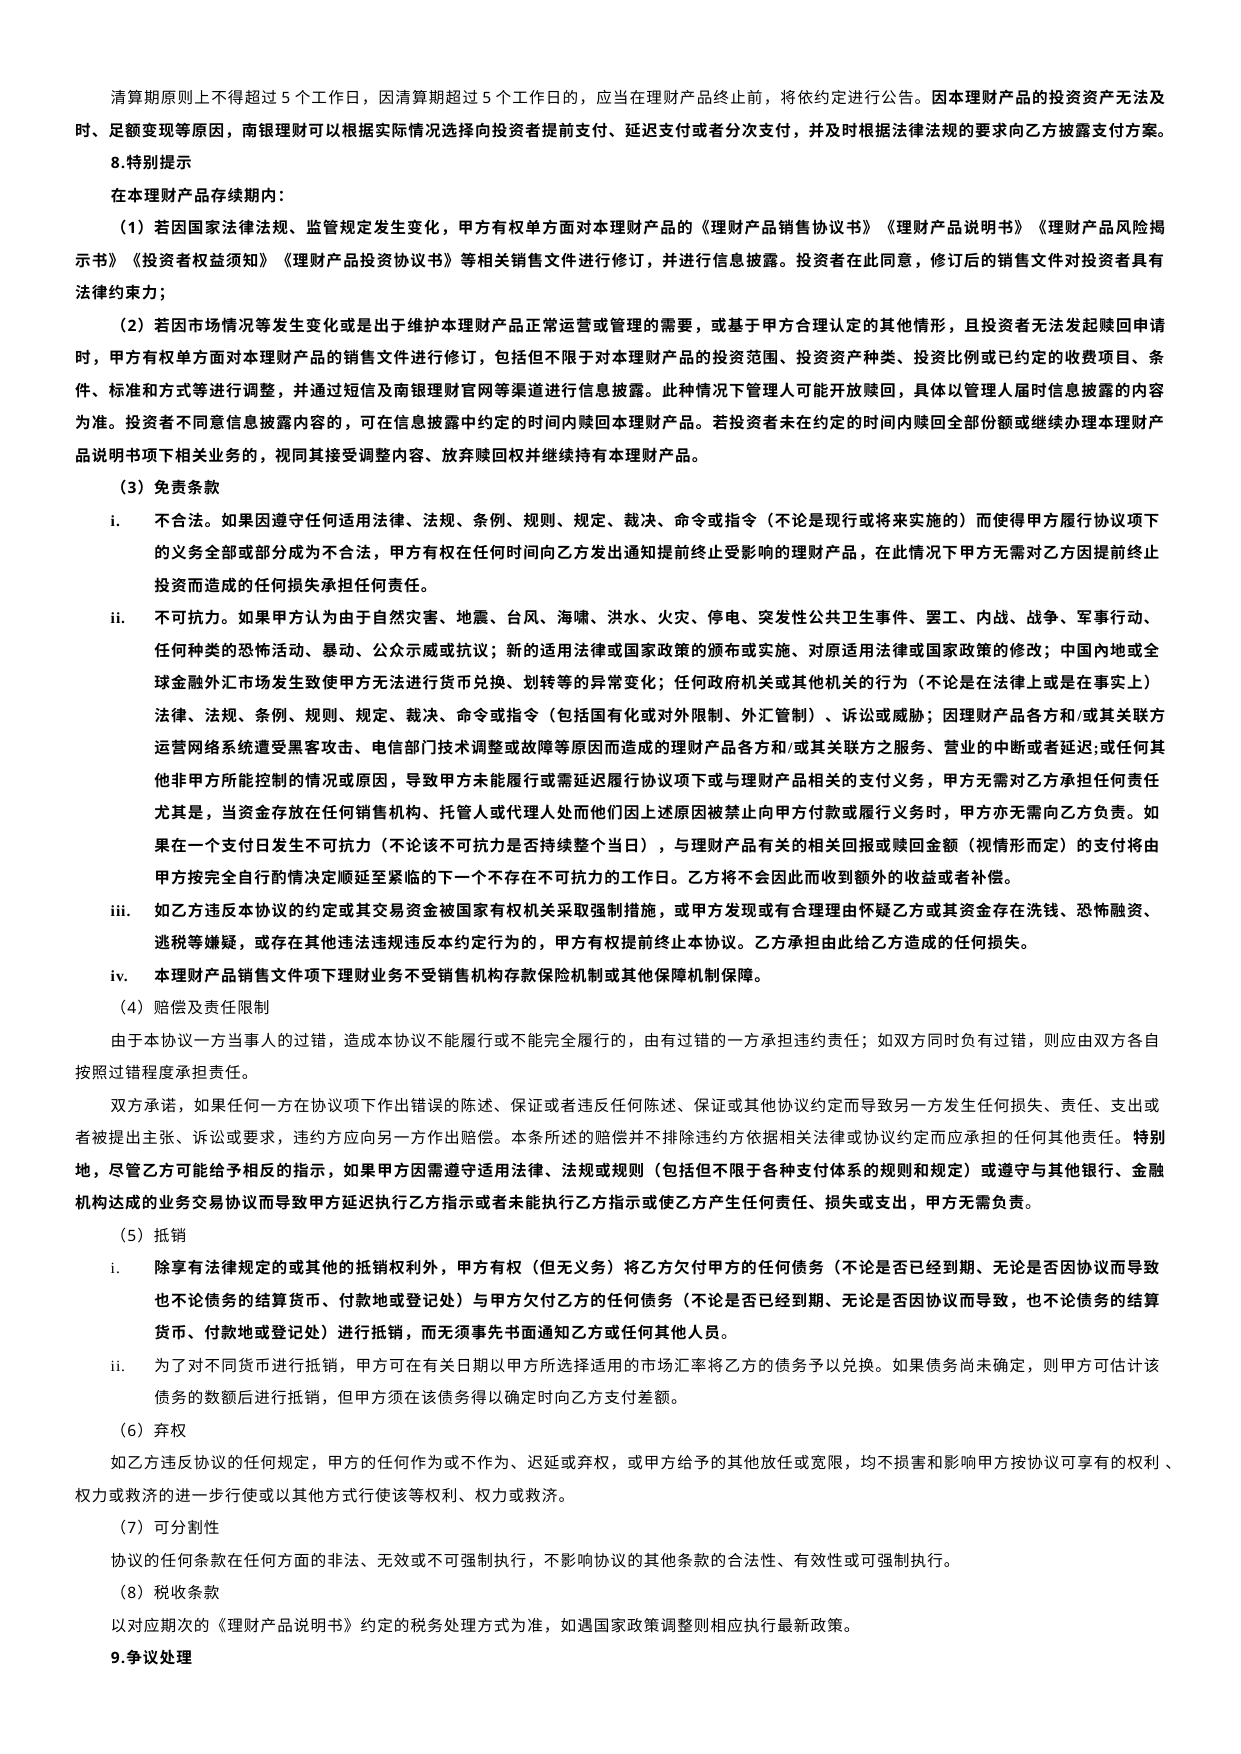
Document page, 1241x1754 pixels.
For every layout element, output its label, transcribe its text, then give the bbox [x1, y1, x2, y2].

list 弃权 [75, 1413, 1165, 1446]
text 由于本协议一方当事人的过错，造成本协议不能履行或不能完全履行的，由有过错的一方承担违约责任；如双方同时负有过错，则应由双方各自按照过错程度承担责任。 [75, 1023, 1165, 1088]
text 以对应期次的《理财产品说明书》约定的税务处理方式为准，如遇国家政策调整则相应执行最新政策。 [75, 1608, 1165, 1641]
list 不合法。如果因遵守任何适用法律、法规、条例、规则、规定、裁决、命令或指令（不论是现行或将来实施的）而使得甲方履行协议项下的义务全部或部分成为不合法，甲方有权在任何时间向乙方发出通知提前终止受影响的理财产品，在此情况下甲方无需对乙方因提前终止投资而造成的任何损失承担任何责任。 [110, 503, 1165, 601]
list 如乙方违反本协议的约定或其交易资金被国家有权机关采取强制措施，或甲方发现或有合理理由怀疑乙方或其资金存在洗钱、恐怖融资、逃税等嫌疑，或存在其他违法违规违反本约定行为的，甲方有权提前终止本协议。乙方承担由此给乙方造成的任何损失。 [110, 893, 1165, 958]
list 不可抗力。如果甲方认为由于自然灾害、地震、台风、海啸、洪水、火灾、停电、突发性公共卫生事件、罢工、内战、战争、军事行动、任何种类的恐怖活动、暴动、公众示威或抗议；新的适用法律或国家政策的颁布或实施、对原适用法律或国家政策的修改；中国內地或全球金融外汇市场发生致使甲方无法进行货币兑换、划转等的异常变化；任何政府机关或其他机关的行为（不论是在法律上或是在事实上）、法律、法规、条例、规则、规定、裁决、命令或指令（包括国有化或对外限制、外汇管制）、诉讼或威胁；因理财产品各方和/或其关联方运营网络系统遭受黑客攻击、电信部门技术调整或故障等原因而造成的理财产品各方和/或其关联方之服务、营业的中断或者延迟;或任何其他非甲方所能控制的情况或原因，导致甲方未能履行或需延迟履行协议项下或与理财产品相关的支付义务，甲方无需对乙方承担任何责任。尤其是，当资金存放在任何销售机构、托管人或代理人处而他们因上述原因被禁止向甲方付款或履行义务时，甲方亦无需向乙方负责。如果在一个支付日发生不可抗力（不论该不可抗力是否持续整个当日），与理财产品有关的相关回报或赎回金额（视情形而定）的支付将由甲方按完全自行酌情决定顺延至紧临的下一个不存在不可抗力的工作日。乙方将不会因此而收到额外的收益或者补偿。 [110, 601, 1165, 893]
text 在本理财产品存续期内： [75, 178, 1165, 211]
list 可分割性 [75, 1511, 1165, 1543]
text 清算期原则上不得超过5个工作日，因清算期超过5个工作日的，应当在理财产品终止前，将依约定进行公告。因本理财产品的投资资产无法及时、足额变现等原因，南银理财可以根据实际情况选择向投资者提前支付、延迟支付或者分次支付，并及时根据法律法规的要求向乙方披露支付方案。 [75, 81, 1165, 146]
list 税收条款 [75, 1576, 1165, 1608]
text 协议的任何条款在任何方面的非法、无效或不可强制执行，不影响协议的其他条款的合法性、有效性或可强制执行。 [75, 1543, 1165, 1576]
list 赔偿及责任限制 [75, 991, 1165, 1023]
list 本理财产品销售文件项下理财业务不受销售机构存款保险机制或其他保障机制保障。 [110, 958, 1165, 991]
list 抵销 [75, 1218, 1165, 1251]
list 除享有法律规定的或其他的抵销权利外，甲方有权（但无义务）将乙方欠付甲方的任何债务（不论是否已经到期、无论是否因协议而导致，也不论债务的结算货币、付款地或登记处）与甲方欠付乙方的任何债务（不论是否已经到期、无论是否因协议而导致，也不论债务的结算货币、付款地或登记处）进行抵销，而无须事先书面通知乙方或任何其他人员。 [110, 1251, 1165, 1348]
text 9.争议处理 [75, 1641, 1165, 1673]
text 双方承诺，如果任何一方在协议项下作出错误的陈述、保证或者违反任何陈述、保证或其他协议约定而导致另一方发生任何损失、责任、支出或者被提出主张、诉讼或要求，违约方应向另一方作出赔偿。本条所述的赔偿并不排除违约方依据相关法律或协议约定而应承担的任何其他责任。特别地，尽管乙方可能给予相反的指示，如果甲方因需遵守适用法律、法规或规则（包括但不限于各种支付体系的规则和规定）或遵守与其他银行、金融机构达成的业务交易协议而导致甲方延迟执行乙方指示或者未能执行乙方指示或使乙方产生任何责任、损失或支出，甲方无需负责。 [75, 1088, 1165, 1218]
list 若因国家法律法规、监管规定发生变化，甲方有权单方面对本理财产品的《理财产品销售协议书》《理财产品说明书》《理财产品风险揭示书》《投资者权益须知》《理财产品投资协议书》等相关销售文件进行修订，并进行信息披露。投资者在此同意，修订后的销售文件对投资者具有法律约束力； [75, 211, 1165, 308]
list 若因市场情况等发生变化或是出于维护本理财产品正常运营或管理的需要，或基于甲方合理认定的其他情形，且投资者无法发起赎回申请时，甲方有权单方面对本理财产品的销售文件进行修订，包括但不限于对本理财产品的投资范围、投资资产种类、投资比例或已约定的收费项目、条件、标准和方式等进行调整，并通过短信及南银理财官网等渠道进行信息披露。此种情况下管理人可能开放赎回，具体以管理人届时信息披露的内容为准。投资者不同意信息披露内容的，可在信息披露中约定的时间内赎回本理财产品。若投资者未在约定的时间内赎回全部份额或继续办理本理财产品说明书项下相关业务的，视同其接受调整内容、放弃赎回权并继续持有本理财产品。 [75, 308, 1165, 471]
list 免责条款 [75, 471, 1165, 503]
list 为了对不同货币进行抵销，甲方可在有关日期以甲方所选择适用的市场汇率将乙方的债务予以兑换。如果债务尚未确定，则甲方可估计该债务的数额后进行抵销，但甲方须在该债务得以确定时向乙方支付差额。 [110, 1348, 1165, 1413]
text 如乙方违反协议的任何规定，甲方的任何作为或不作为、迟延或弃权，或甲方给予的其他放任或宽限，均不损害和影响甲方按协议可享有的权利、权力或救济的进一步行使或以其他方式行使该等权利、权力或救济。 [75, 1446, 1165, 1511]
text 8.特别提示 [75, 146, 1165, 178]
